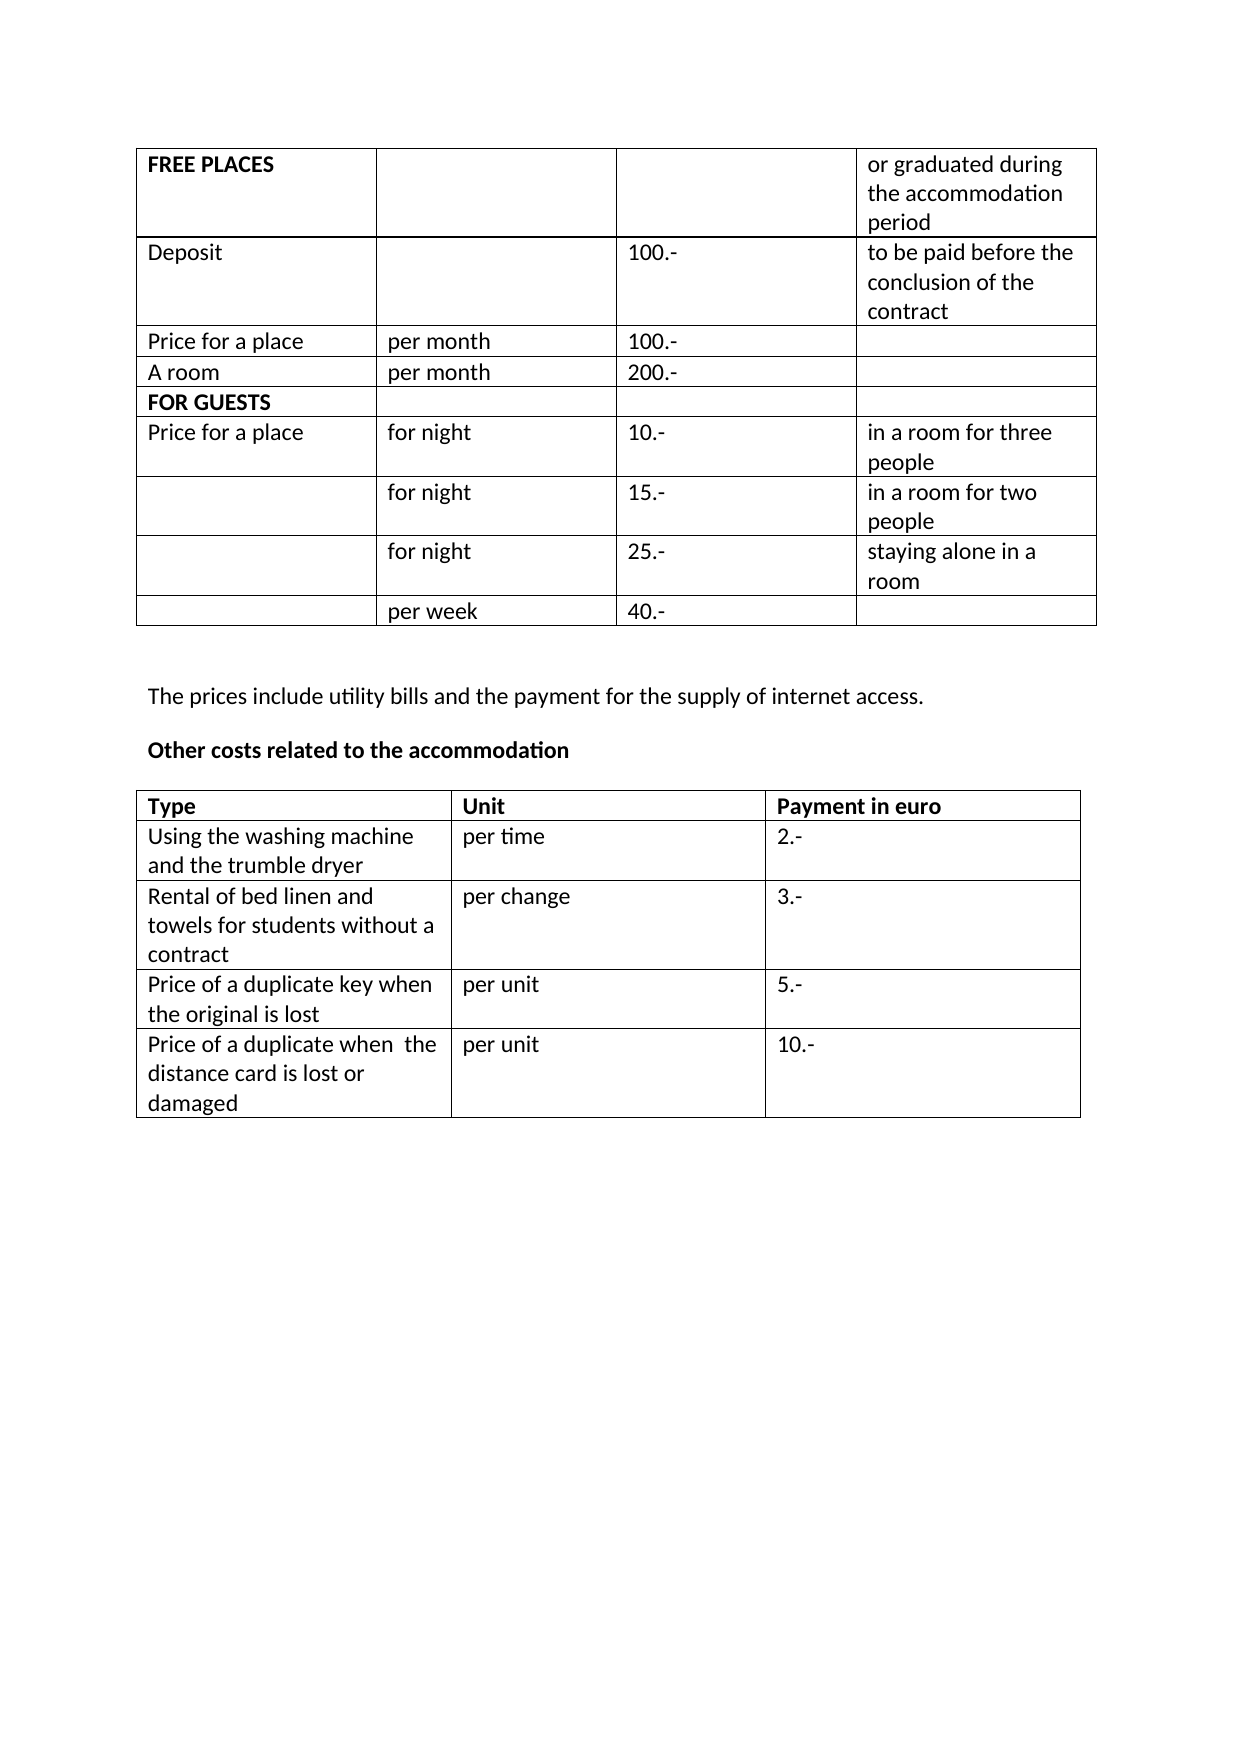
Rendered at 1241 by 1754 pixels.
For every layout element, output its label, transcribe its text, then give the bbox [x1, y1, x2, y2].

table_cell 25.- [617, 536, 856, 595]
table_cell Price for a place [137, 326, 376, 356]
table_cell [137, 536, 376, 595]
table_cell 200.- [617, 357, 856, 386]
table_cell Price for a place [137, 417, 376, 476]
table_cell in a room for two people [857, 477, 1096, 535]
table_cell per unit [452, 970, 765, 1028]
table_cell per week [377, 596, 616, 625]
table_cell to be paid before the conclusion of the contract [857, 238, 1096, 325]
table_cell per month [377, 326, 616, 356]
table_cell Deposit [137, 238, 376, 325]
table_cell 2.- [766, 821, 1080, 880]
table_cell 15.- [617, 477, 856, 535]
table_header Type [137, 791, 451, 820]
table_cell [857, 149, 1096, 236]
table_cell [857, 357, 1096, 386]
table_cell A room [137, 357, 376, 386]
table_cell per month [377, 357, 616, 386]
table_cell [617, 387, 856, 416]
table_cell Price of a duplicate when the distance card is lost or damaged [137, 1029, 451, 1117]
table_cell [137, 596, 376, 625]
table_cell per change [452, 881, 765, 968]
table_cell 3.- [766, 881, 1080, 968]
table_cell per unit [452, 1029, 765, 1117]
table_cell FOR GUESTS [137, 387, 376, 416]
table_header Payment in euro [766, 791, 1080, 820]
table_cell Rental of bed linen and towels for students without a contract [137, 881, 451, 968]
table_cell 100.- [617, 326, 856, 356]
table_cell per time [452, 821, 765, 880]
table_cell for night [377, 477, 616, 535]
table_cell [617, 149, 856, 236]
table_cell 5.- [766, 970, 1080, 1028]
table_cell 10.- [766, 1029, 1080, 1117]
table_cell [377, 149, 616, 236]
table_cell [857, 326, 1096, 356]
table_cell Price of a duplicate key when the original is lost [137, 970, 451, 1028]
table_cell [857, 596, 1096, 625]
table_cell for night [377, 536, 616, 595]
table_cell 40.- [617, 596, 856, 625]
table_cell for night [377, 417, 616, 476]
table_cell [137, 477, 376, 535]
text Other costs related to the accommodation [148, 735, 1093, 764]
table_cell 10.- [617, 417, 856, 476]
table_cell [377, 387, 616, 416]
table_header Unit [452, 791, 765, 820]
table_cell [137, 149, 376, 236]
text The prices include utility bills and the payment for the supply of internet access. [148, 681, 1093, 710]
table_cell [377, 238, 616, 325]
table_cell 100.- [617, 238, 856, 325]
table_cell [857, 387, 1096, 416]
table_cell staying alone in a room [857, 536, 1096, 595]
table_cell Using the washing machine and the trumble dryer [137, 821, 451, 880]
table_cell in a room for three people [857, 417, 1096, 476]
